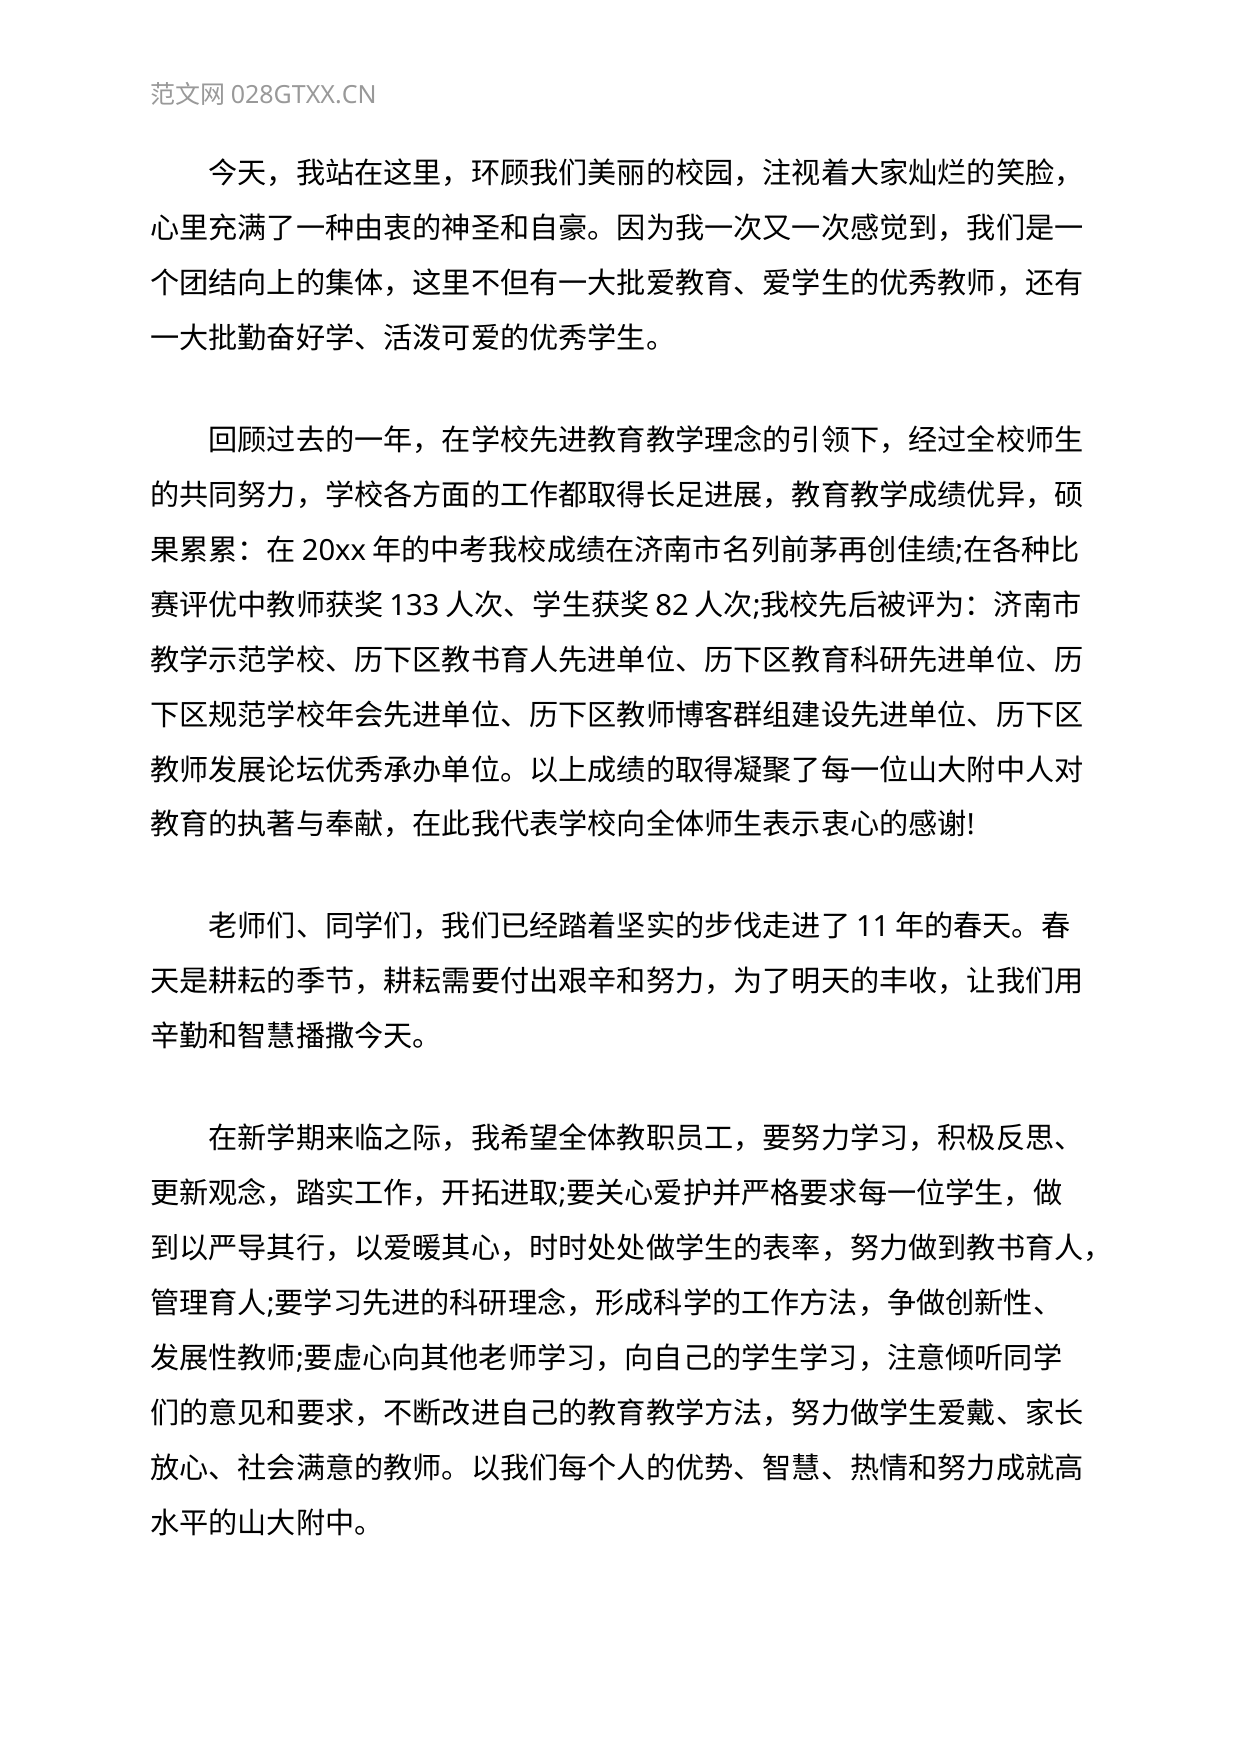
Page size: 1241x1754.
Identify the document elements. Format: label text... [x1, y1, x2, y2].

text 今天，我站在这里，环顾我们美丽的校园，注视着大家灿烂的笑脸，心里充满了一种由衷的神圣和自豪。因为我一次又一次感觉到，我们是一个团结向上的集体，这里不但有一大批爱教育、爱学生的优秀教师，还有一大批勤奋好学、活泼可爱的优秀学生。 [150, 150, 1090, 357]
text 老师们、同学们，我们已经踏着坚实的步伐走进了11年的春天。春天是耕耘的季节，耕耘需要付出艰辛和努力，为了明天的丰收，让我们用辛勤和智慧播撒今天。 [150, 903, 1090, 1055]
text 在新学期来临之际，我希望全体教职员工，要努力学习，积极反思、更新观念，踏实工作，开拓进取;要关心爱护并严格要求每一位学生，做到以严导其行，以爱暖其心，时时处处做学生的表率，努力做到教书育人，管理育人;要学习先进的科研理念，形成科学的工作方法，争做创新性、发展性教师;要虚心向其他老师学习，向自己的学生学习，注意倾听同学们的意见和要求，不断改进自己的教育教学方法，努力做学生爱戴、家长放心、社会满意的教师。以我们每个人的优势、智慧、热情和努力成就高水平的山大附中。 [150, 1114, 1090, 1541]
text 回顾过去的一年，在学校先进教育教学理念的引领下，经过全校师生的共同努力，学校各方面的工作都取得长足进展，教育教学成绩优异，硕果累累：在20xx年的中考我校成绩在济南市名列前茅再创佳绩;在各种比赛评优中教师获奖133人次、学生获奖82人次;我校先后被评为：济南市教学示范学校、历下区教书育人先进单位、历下区教育科研先进单位、历下区规范学校年会先进单位、历下区教师博客群组建设先进单位、历下区教师发展论坛优秀承办单位。以上成绩的取得凝聚了每一位山大附中人对教育的执著与奉献，在此我代表学校向全体师生表示衷心的感谢! [150, 416, 1090, 843]
